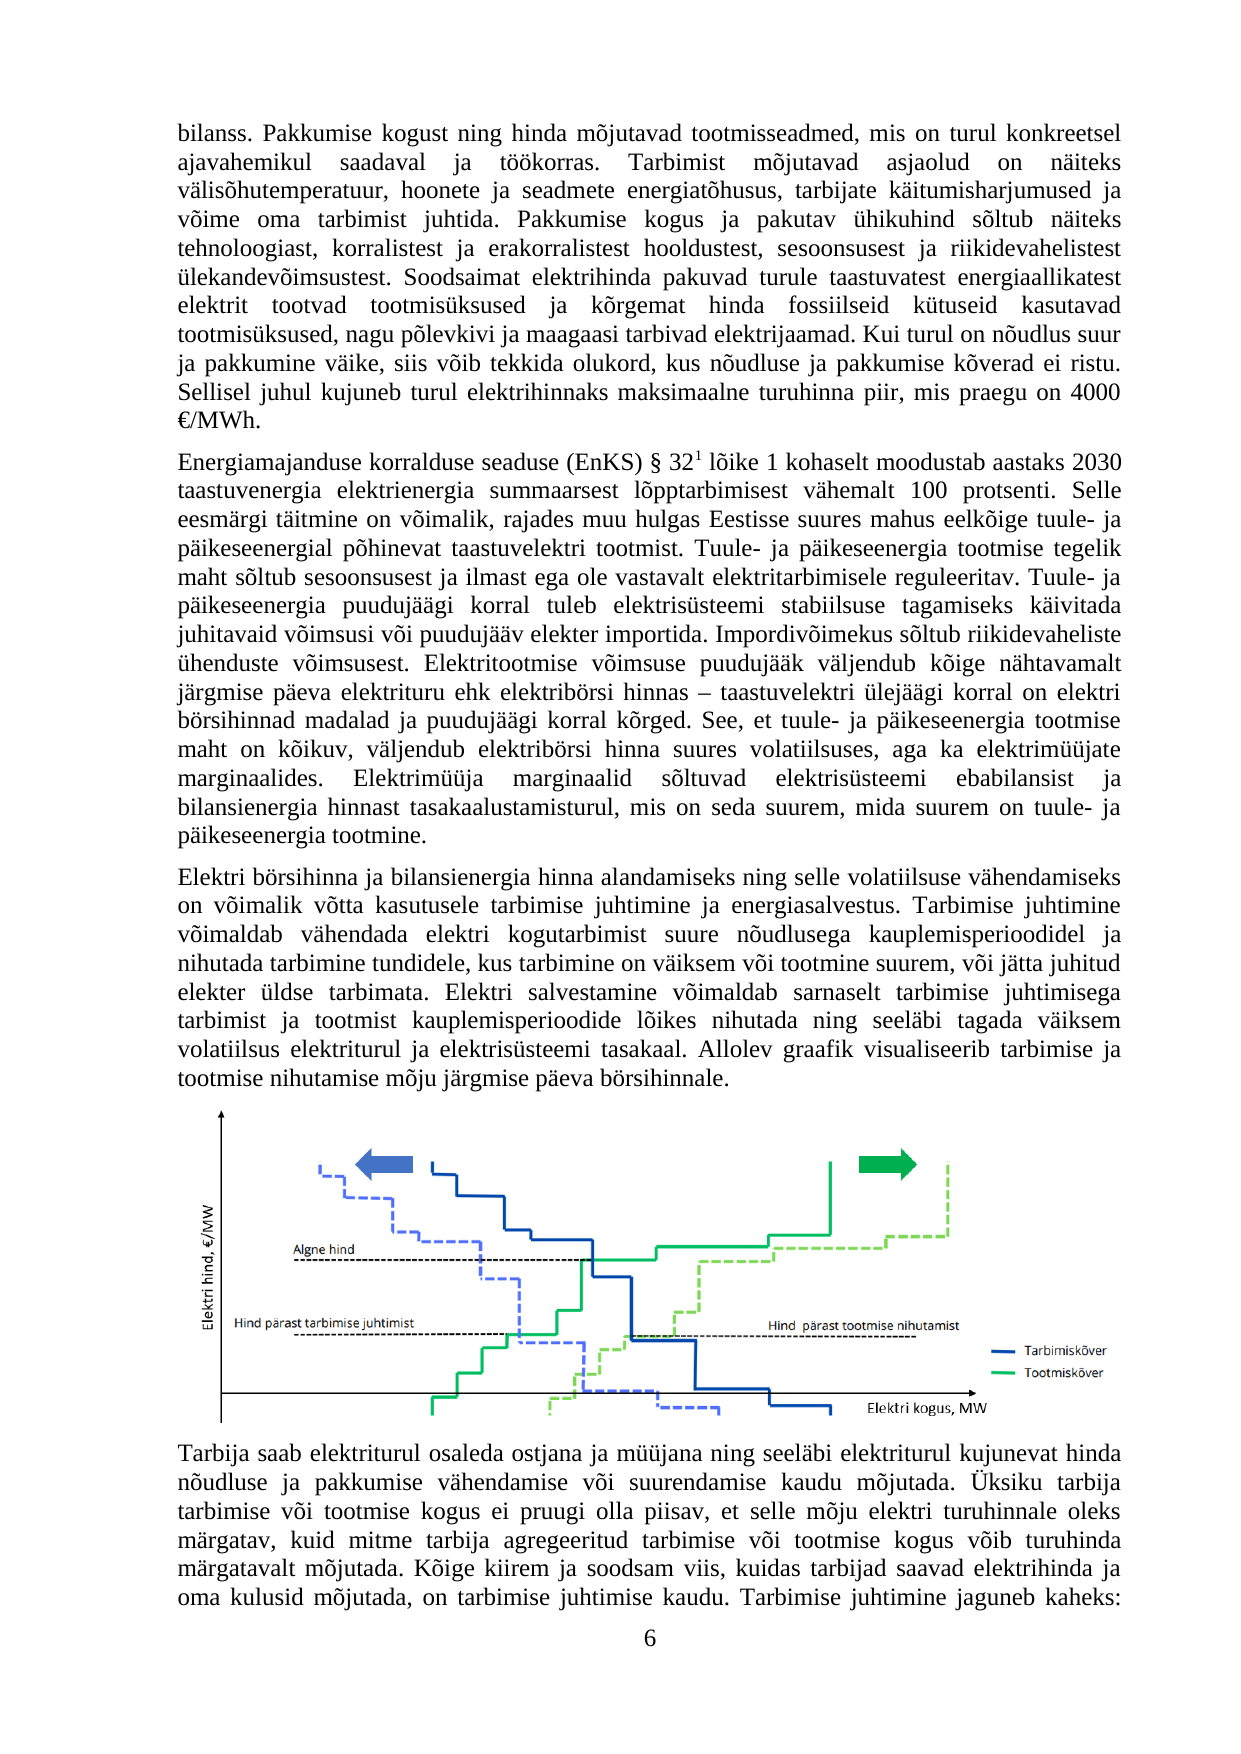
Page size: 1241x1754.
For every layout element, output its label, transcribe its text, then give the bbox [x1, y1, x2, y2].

picture [177, 1104, 1123, 1426]
text Elektri börsihinna ja bilansienergia hinna alandamiseks ning selle volatiilsuse vähendamiseks on võimalik võtta kasutusele tarbimise juhtimine ja energiasalvestus. Tarbimise juhtimine võimaldab vähendada elektri kogutarbimist suure nõudlusega kauplemisperioodidel ja nihutada tarbimine tundidele, kus tarbimine on väiksem või tootmine suurem, või jätta juhitud elekter üldse tarbimata. Elektri salvestamine võimaldab sarnaselt tarbimise juhtimisega tarbimist ja tootmist kauplemisperioodide lõikes nihutada ning seeläbi tagada väiksem volatiilsus elektriturul ja elektrisüsteemi tasakaal. Allolev graafik visualiseerib tarbimise ja tootmise nihutamise mõju järgmise päeva börsihinnale. [177, 862, 1122, 1092]
text Energiamajanduse korralduse seaduse (EnKS) § 321 lõike 1 kohaselt moodustab aastaks 2030 taastuvenergia elektrienergia summaarsest lõpptarbimisest vähemalt 100 protsenti. Selle eesmärgi täitmine on võimalik, rajades muu hulgas Eestisse suures mahus eelkõige tuule- ja päikeseenergial põhinevat taastuvelektri tootmist. Tuule- ja päikeseenergia tootmise tegelik maht sõltub sesoonsusest ja ilmast ega ole vastavalt elektritarbimisele reguleeritav. Tuule- ja päikeseenergia puudujäägi korral tuleb elektrisüsteemi stabiilsuse tagamiseks käivitada juhitavaid võimsusi või puudujääv elekter importida. Impordivõimekus sõltub riikidevaheliste ühenduste võimsusest. Elektritootmise võimsuse puudujääk väljendub kõige nähtavamalt järgmise päeva elektrituru ehk elektribörsi hinnas – taastuvelektri ülejäägi korral on elektri börsihinnad madalad ja puudujäägi korral kõrged. See, et tuule- ja päikeseenergia tootmise maht on kõikuv, väljendub elektribörsi hinna suures volatiilsuses, aga ka elektrimüüjate marginaalides. Elektrimüüja marginaalid sõltuvad elektrisüsteemi ebabilansist ja bilansienergia hinnast tasakaalustamisturul, mis on seda suurem, mida suurem on tuule- ja päikeseenergia tootmine. [177, 447, 1122, 849]
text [177, 1438, 1122, 1611]
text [177, 118, 1122, 434]
